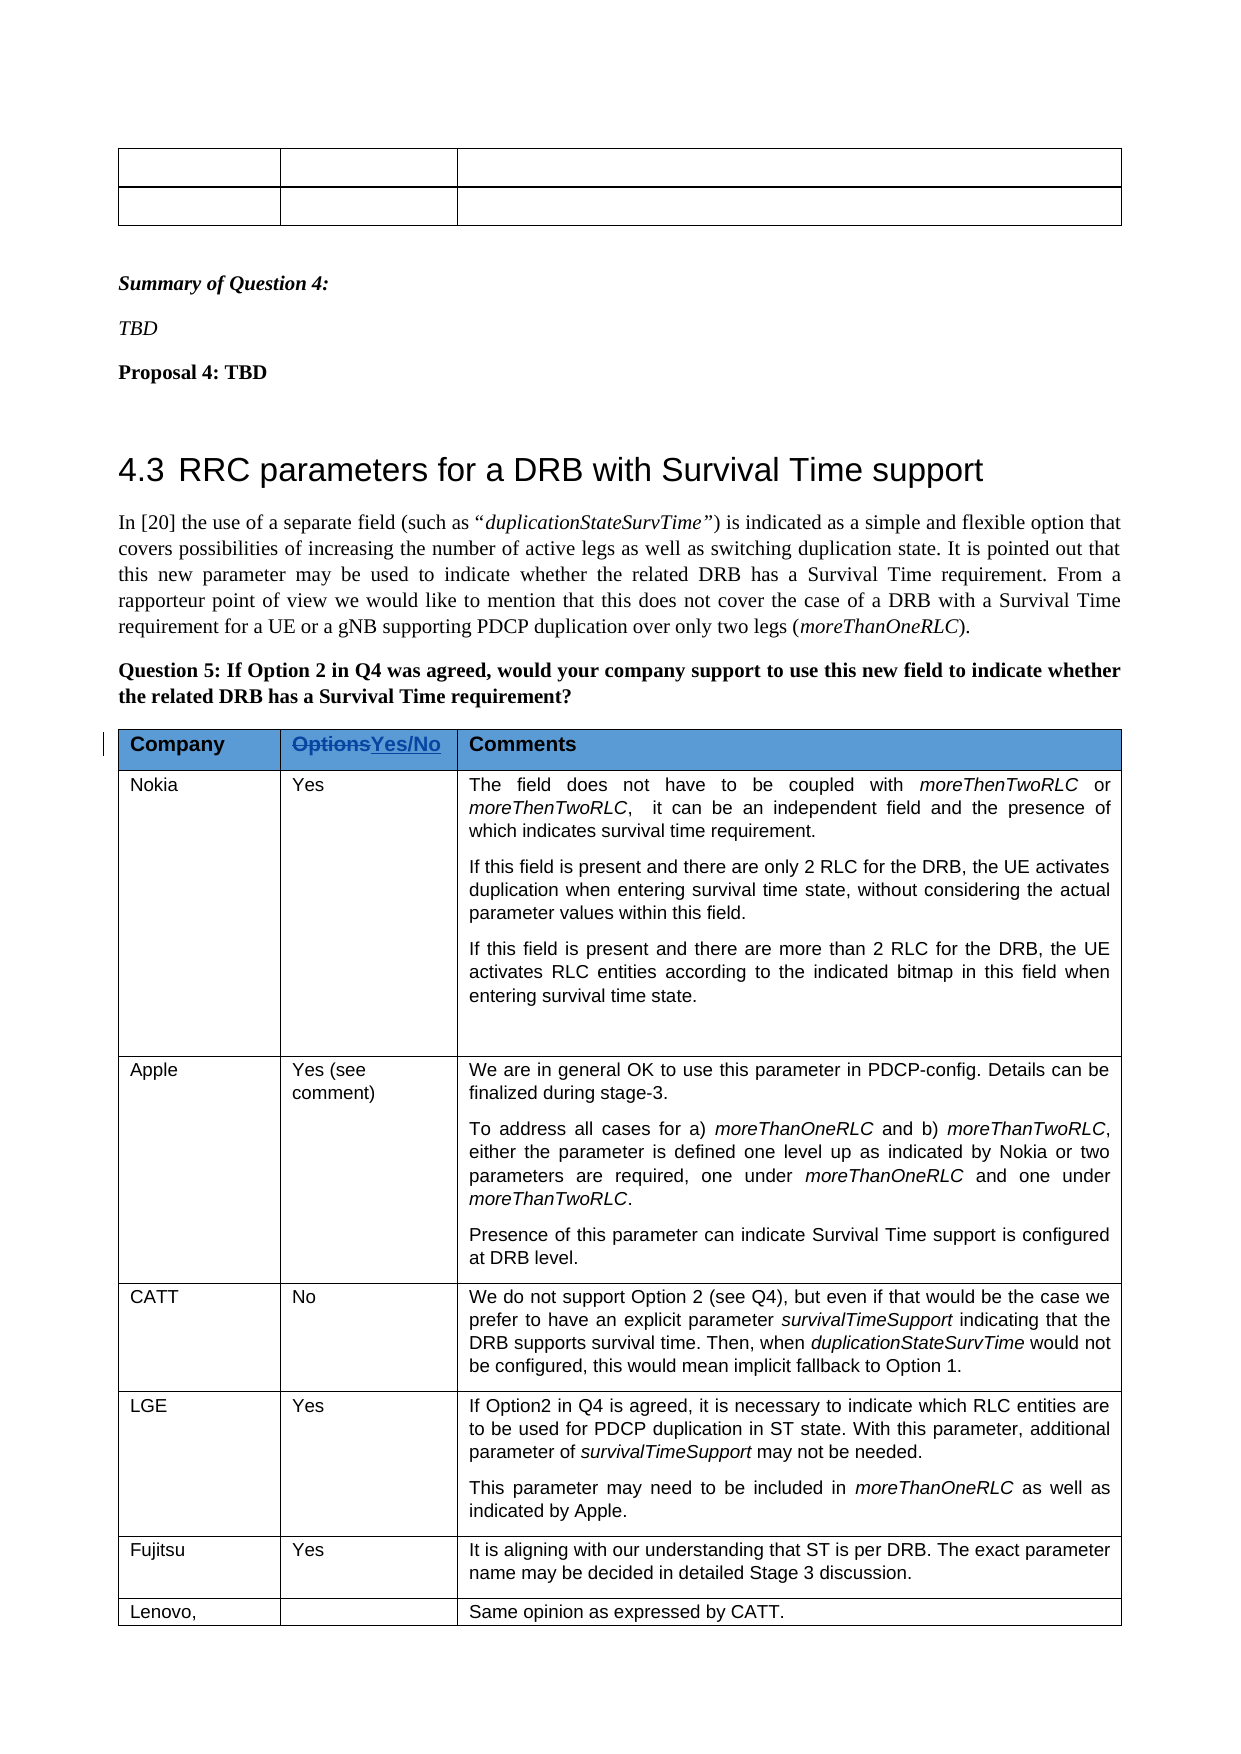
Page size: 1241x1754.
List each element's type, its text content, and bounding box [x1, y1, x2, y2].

table_cell If Option2 in Q4 is agreed, it is necessary to indicate which RLC entities are to be used for PDCP duplication in ST state. With this parameter, additional parameter of survivalTimeSupport may not be needed. This parameter may need to be included in moreThanOneRLC as well as indicated by Apple. [458, 1392, 1121, 1536]
table_cell Apple [119, 1057, 280, 1282]
text Proposal 4: TBD [118, 360, 1122, 384]
table_header Company [119, 730, 280, 770]
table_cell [119, 1599, 280, 1625]
table_cell [281, 1599, 457, 1625]
table_cell We do not support Option 2 (see Q4), but even if that would be the case we prefer to have an explicit parameter survivalTimeSupport indicating that the DRB supports survival time. Then, when duplicationStateSurvTime would not be configured, this would mean implicit fallback to Option 1. [458, 1284, 1121, 1391]
table_cell Fujitsu [119, 1537, 280, 1598]
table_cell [458, 1599, 1121, 1625]
table_cell LGE [119, 1392, 280, 1536]
text In [20] the use of a separate field (such as “duplicationStateSurvTime”) is indicated as a simple and flexible option that covers possibilities of increasing the number of active legs as well as switching duplication state. It is pointed out that this new parameter may be used to indicate whether the related DRB has a Survival Time requirement. From a rapporteur point of view we would like to mention that this does not cover the case of a DRB with a Survival Time requirement for a UE or a gNB supporting PDCP duplication over only two legs (moreThanOneRLC). [118, 510, 1122, 638]
table_cell We are in general OK to use this parameter in PDCP-config. Details can be finalized during stage-3. To address all cases for a) moreThanOneRLC and b) moreThanTwoRLC, either the parameter is defined one level up as indicated by Nokia or two parameters are required, one under moreThanOneRLC and one under moreThanTwoRLC. Presence of this parameter can indicate Survival Time support is configured at DRB level. [458, 1057, 1121, 1282]
table_cell Yes (see comment) [281, 1057, 457, 1282]
table_cell CATT [119, 1284, 280, 1391]
table_cell [119, 188, 280, 225]
text Summary of Question 4: [118, 271, 1122, 295]
table_header Comments [458, 730, 1121, 770]
table_cell Yes [281, 1537, 457, 1598]
table_cell [119, 149, 280, 186]
table_cell The field does not have to be coupled with moreThenTwoRLC or moreThenTwoRLC, it can be an independent field and the presence of which indicates survival time requirement. If this field is present and there are only 2 RLC for the DRB, the UE activates duplication when entering survival time state, without considering the actual parameter values within this field. If this field is present and there are more than 2 RLC for the DRB, the UE activates RLC entities according to the indicated bitmap in this field when entering survival time state. [458, 771, 1121, 1056]
table_cell Nokia [119, 771, 280, 1056]
table_cell No [281, 1284, 457, 1391]
table_header [281, 730, 457, 770]
table_cell Yes [281, 771, 457, 1056]
table_cell [458, 149, 1121, 186]
text TBD [118, 316, 1122, 340]
table_cell [281, 188, 457, 225]
text Question 5: If Option 2 in Q4 was agreed, would your company support to use this new field to indicate whether the related DRB has a Survival Time requirement? [118, 658, 1122, 708]
table_cell It is aligning with our understanding that ST is per DRB. The exact parameter name may be decided in detailed Stage 3 discussion. [458, 1537, 1121, 1598]
subtitle RRC parameters for a DRB with Survival Time support [118, 450, 1122, 488]
table_cell [281, 149, 457, 186]
table_cell Yes [281, 1392, 457, 1536]
table_cell [458, 188, 1121, 225]
